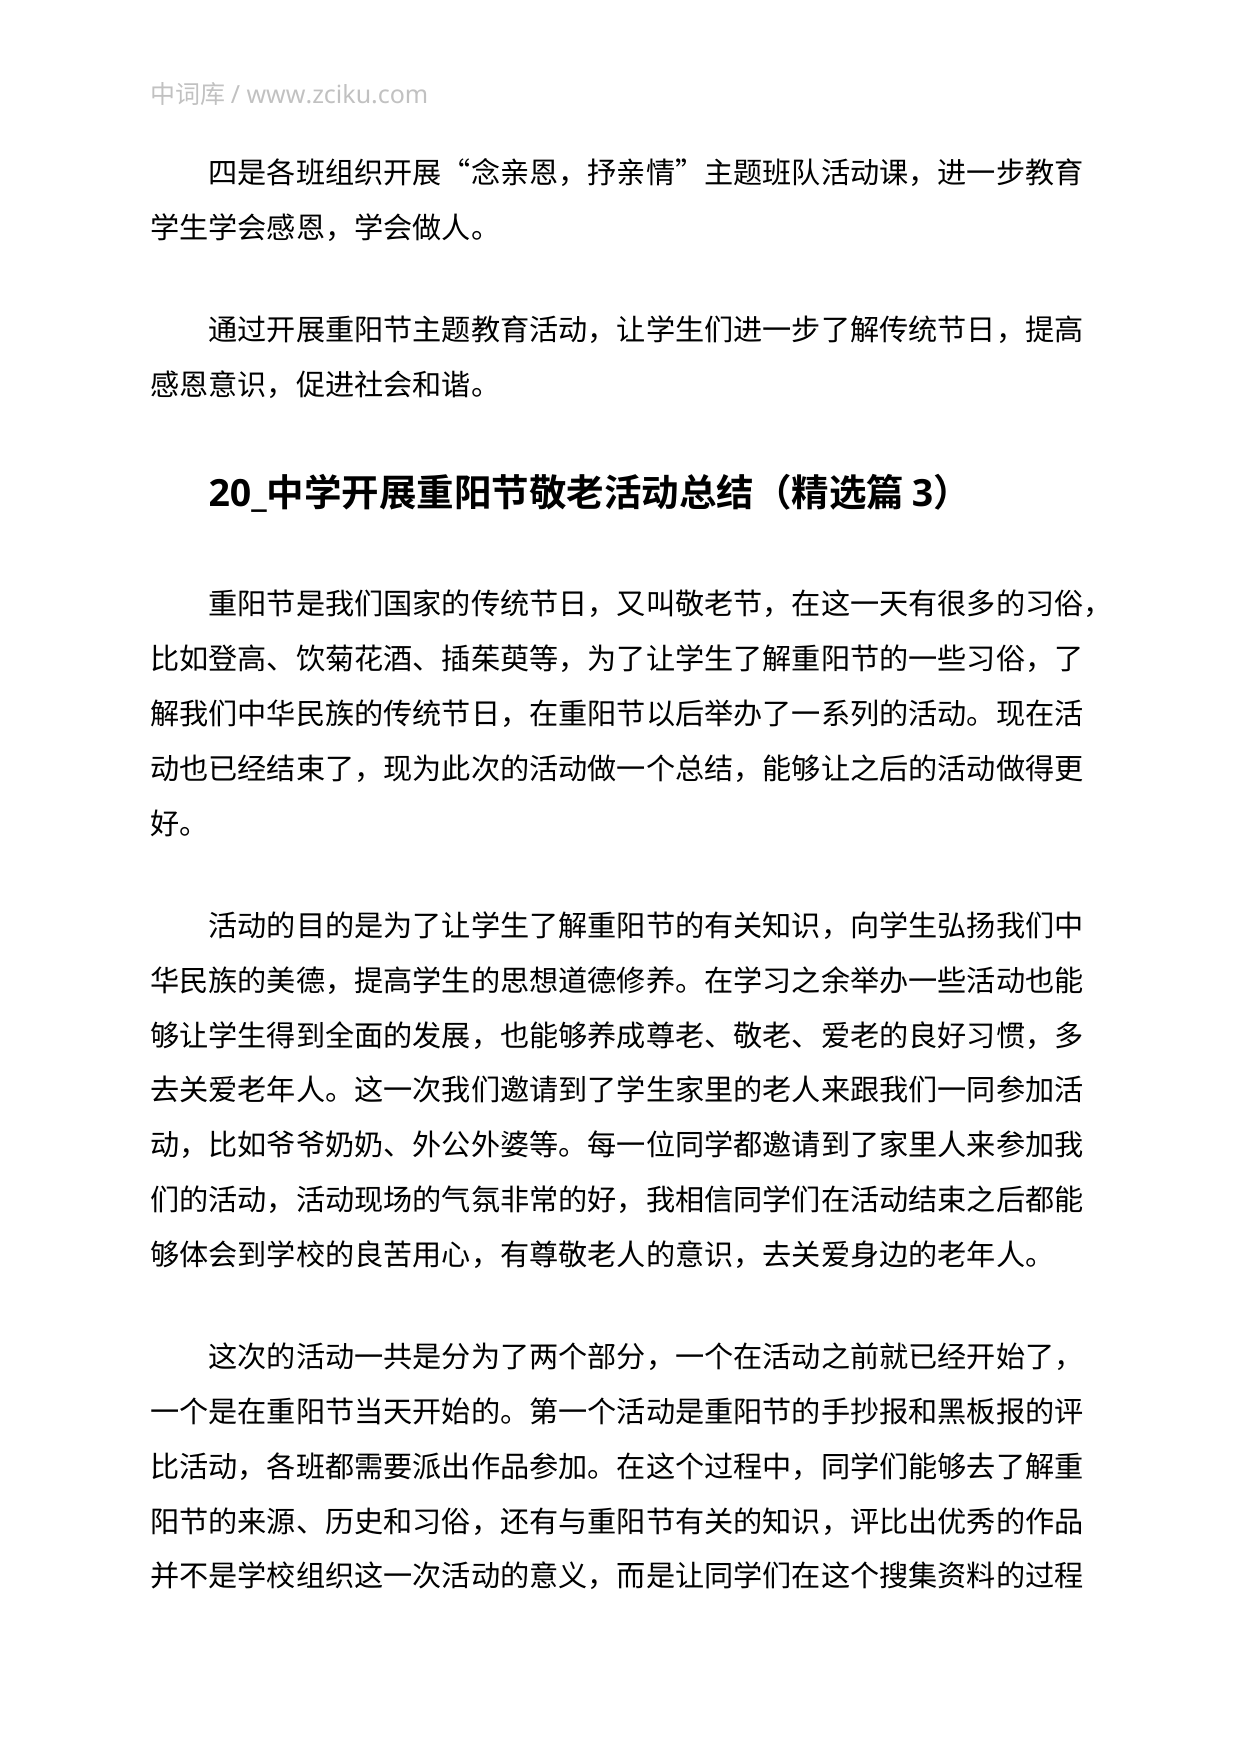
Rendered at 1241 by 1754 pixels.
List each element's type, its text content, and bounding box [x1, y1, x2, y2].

text 活动的目的是为了让学生了解重阳节的有关知识，向学生弘扬我们中华民族的美德，提高学生的思想道德修养。在学习之余举办一些活动也能够让学生得到全面的发展，也能够养成尊老、敬老、爱老的良好习惯，多去关爱老年人。这一次我们邀请到了学生家里的老人来跟我们一同参加活动，比如爷爷奶奶、外公外婆等。每一位同学都邀请到了家里人来参加我们的活动，活动现场的气氛非常的好，我相信同学们在活动结束之后都能够体会到学校的良苦用心，有尊敬老人的意识，去关爱身边的老年人。 [150, 902, 1090, 1274]
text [150, 1333, 1090, 1595]
text 通过开展重阳节主题教育活动，让学生们进一步了解传统节日，提高感恩意识，促进社会和谐。 [150, 307, 1090, 404]
text 20_中学开展重阳节敬老活动总结（精选篇3） [150, 463, 1090, 518]
text 四是各班组织开展“念亲恩，抒亲情”主题班队活动课，进一步教育学生学会感恩，学会做人。 [150, 150, 1090, 247]
text 重阳节是我们国家的传统节日，又叫敬老节，在这一天有很多的习俗，比如登高、饮菊花酒、插茱萸等，为了让学生了解重阳节的一些习俗，了解我们中华民族的传统节日，在重阳节以后举办了一系列的活动。现在活动也已经结束了，现为此次的活动做一个总结，能够让之后的活动做得更好。 [150, 581, 1090, 843]
